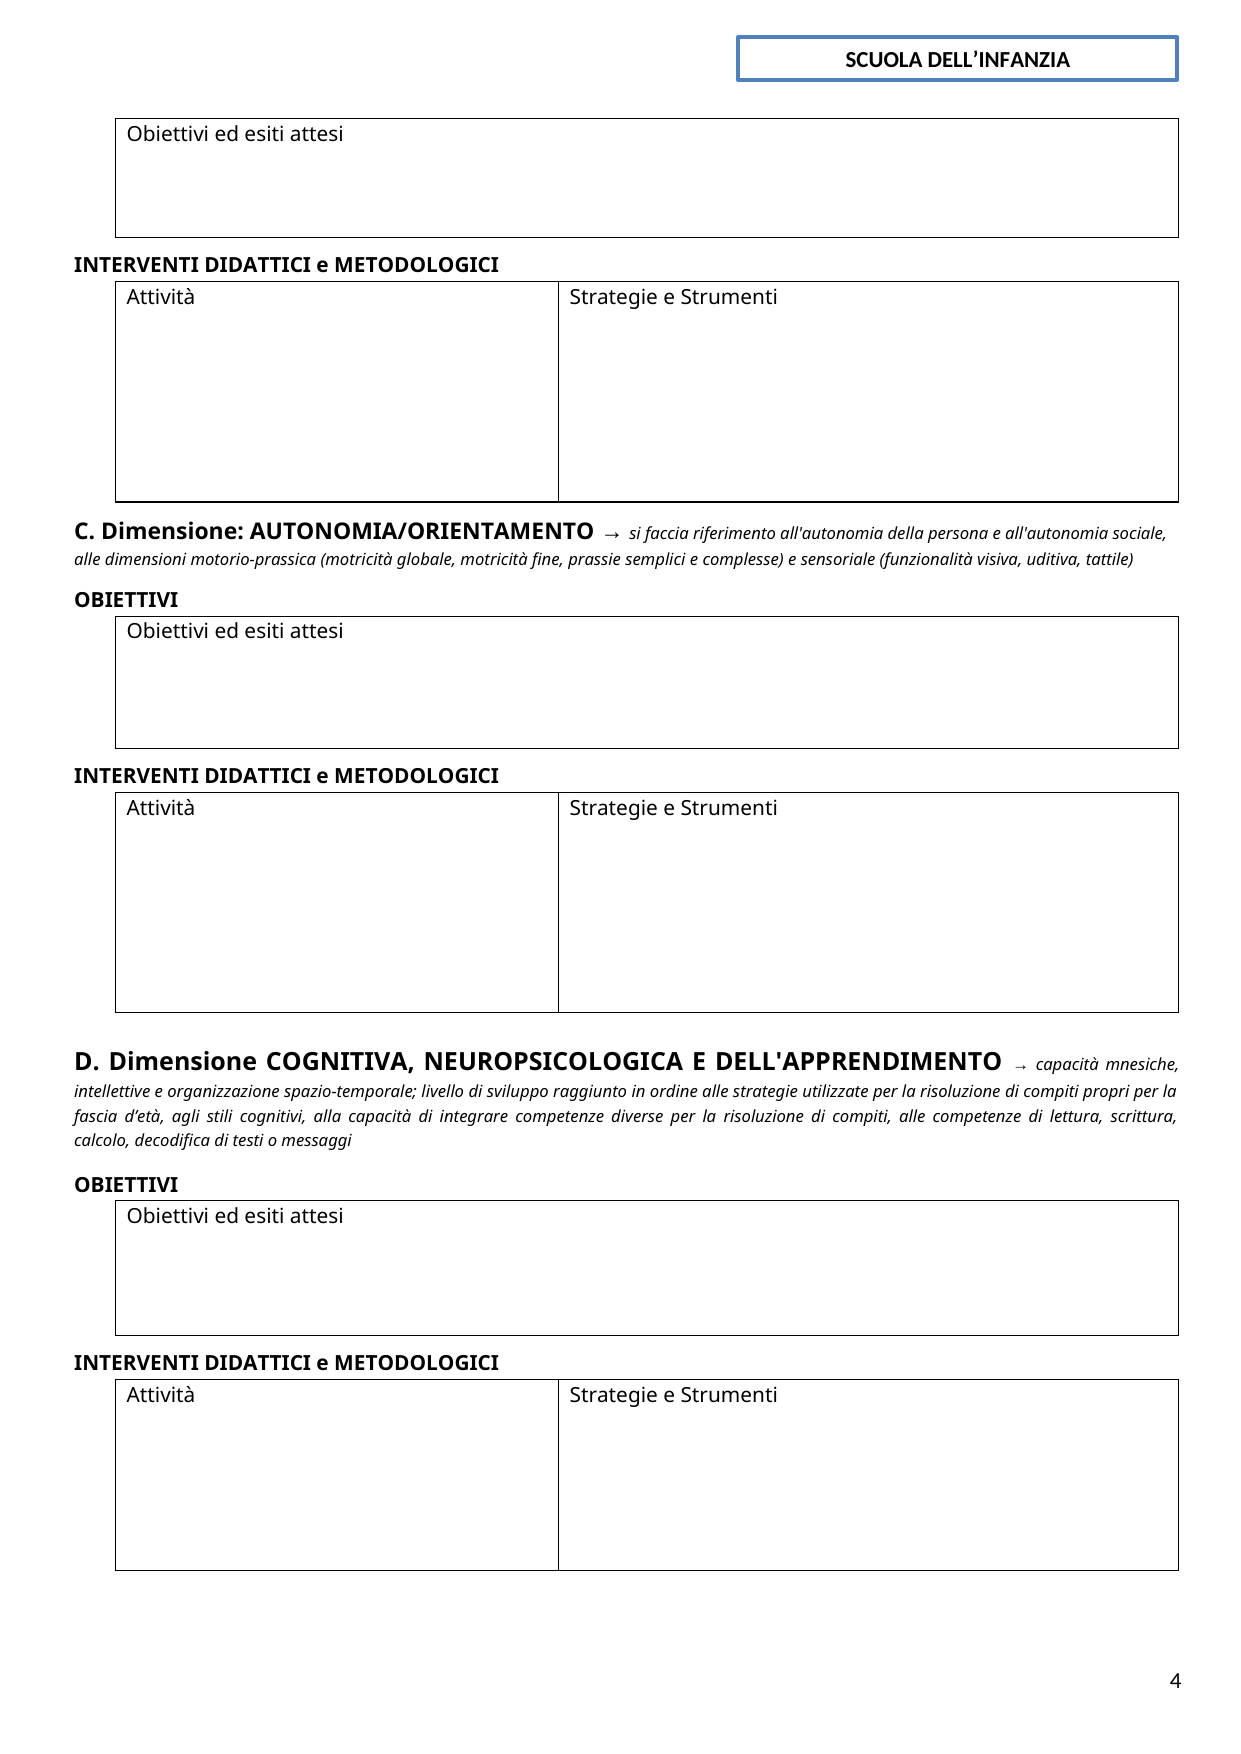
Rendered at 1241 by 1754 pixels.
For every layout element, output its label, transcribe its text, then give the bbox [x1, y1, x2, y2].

table_header Strategie e Strumenti [559, 793, 1178, 1012]
table_header Attività [116, 282, 558, 501]
table_header Attività [116, 1380, 558, 1570]
table_header Strategie e Strumenti [559, 282, 1178, 501]
table_header Obiettivi ed esiti attesi [116, 617, 1178, 747]
text INTERVENTI DIDATTICI e METODOLOGICI [74, 1348, 1181, 1376]
table_header Attività [116, 793, 558, 1012]
table_header Obiettivi ed esiti attesi [116, 119, 1178, 237]
subtitle D. Dimensione COGNITIVA, NEUROPSICOLOGICA E DELL'APPRENDIMENTO → capacità mnesiche, intellettive e organizzazione spazio-temporale; livello di sviluppo raggiunto in ordine alle strategie utilizzate per la risoluzione di compiti propri per la fascia d’età, agli stili cognitivi, alla capacità di integrare competenze diverse per la risoluzione di compiti, alle competenze di lettura, scrittura, calcolo, decodifica di testi o messaggi [74, 1044, 1181, 1151]
table_header Obiettivi ed esiti attesi [116, 1201, 1178, 1334]
text INTERVENTI DIDATTICI e METODOLOGICI [74, 761, 1181, 789]
text C. Dimensione: AUTONOMIA/ORIENTAMENTO → si faccia riferimento all'autonomia della persona e all'autonomia sociale, alle dimensioni motorio-prassica (motricità globale, motricità fine, prassie semplici e complesse) e sensoriale (funzionalità visiva, uditiva, tattile) [74, 515, 1181, 571]
text OBIETTIVI [74, 1170, 1181, 1198]
text OBIETTIVI [74, 585, 1181, 613]
text INTERVENTI DIDATTICI e METODOLOGICI [74, 250, 1181, 279]
table_header Strategie e Strumenti [559, 1380, 1178, 1570]
